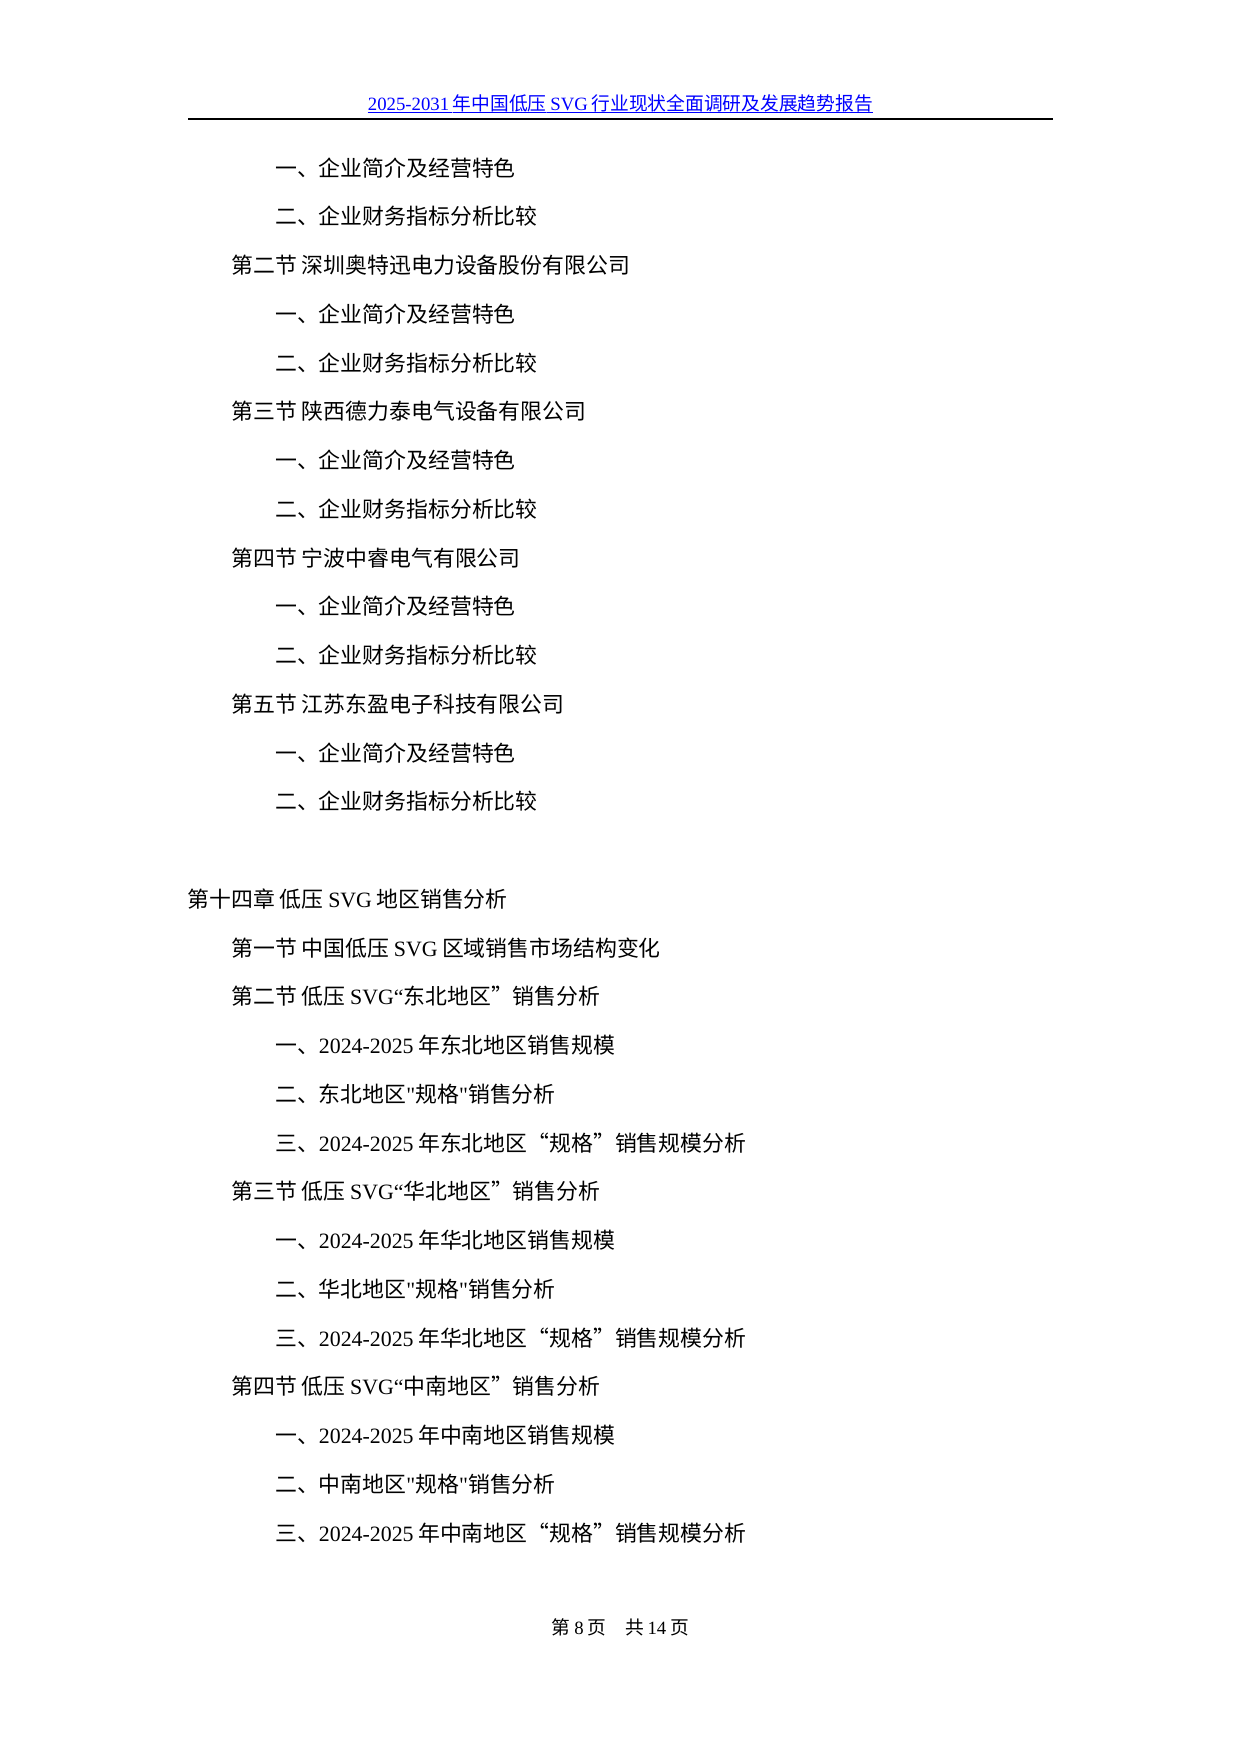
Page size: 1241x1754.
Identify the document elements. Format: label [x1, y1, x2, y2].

text [187, 150, 1053, 1548]
